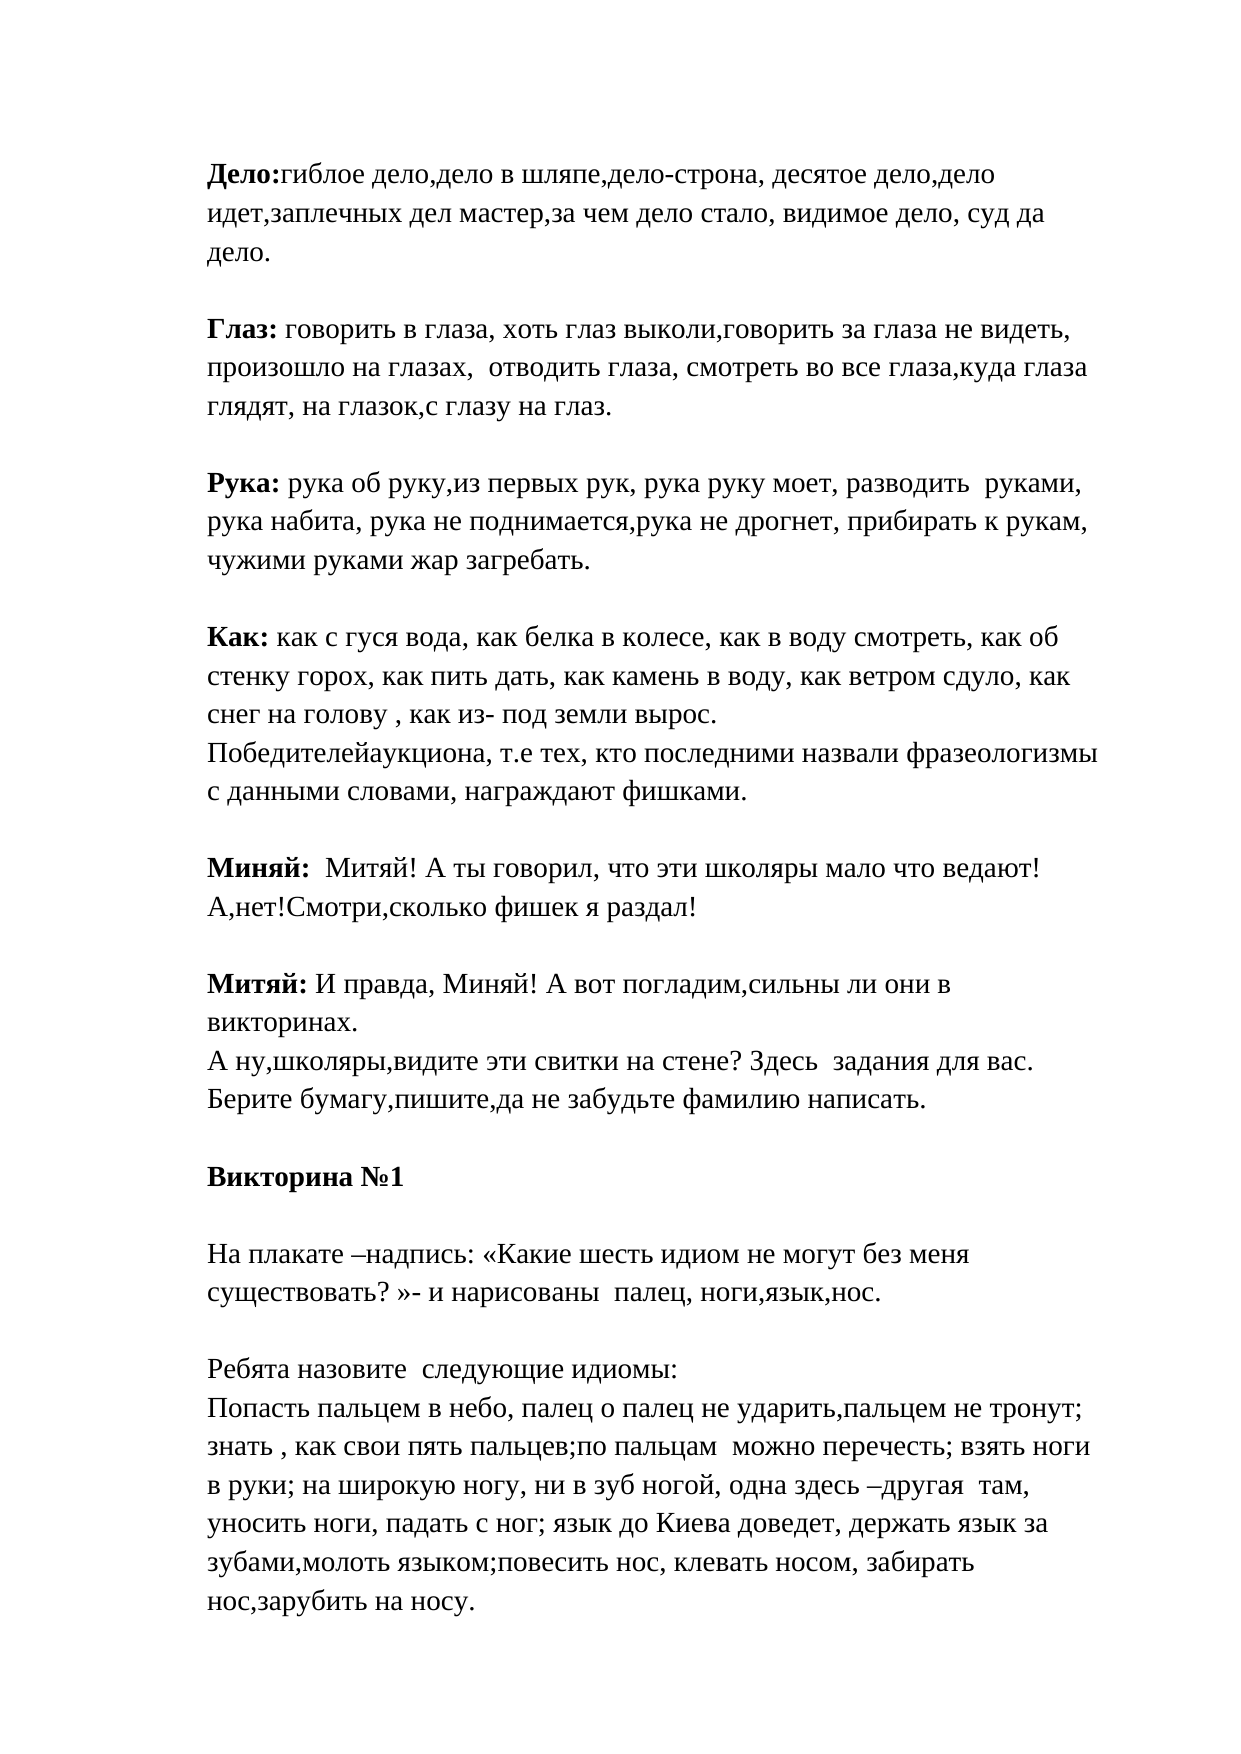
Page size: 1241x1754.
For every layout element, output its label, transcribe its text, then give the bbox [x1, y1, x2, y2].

list Дело:гиблое дело,дело в шляпе,дело-строна, десятое дело,дело идет,заплечных дел мастер,за чем дело стало, видимое дело, суд да дело. [207, 157, 1107, 267]
list Митяй: И правда, Миняй! А вот погладим,сильны ли они в викторинах. [207, 966, 1107, 1038]
list Рука: рука об руку,из первых рук, рука руку моет, разводить руками, рука набита, рука не поднимается,рука не дрогнет, прибирать к рукам, чужими руками жар загребать. [207, 465, 1107, 576]
list Викторина №1 [207, 1159, 1107, 1192]
list знать , как свои пять пальцев;по пальцам можно перечесть; взять ноги в руки; на широкую ногу, ни в зуб ногой, одна здесь –другая там, уносить ноги, падать с ног; язык до Киева доведет, держать язык за зубами,молоть языком;повесить нос, клевать носом, забирать нос,зарубить на носу. [207, 1428, 1107, 1616]
list А ну,школяры,видите эти свитки на стене? Здесь задания для вас. Берите бумагу,пишите,да не забудьте фамилию написать. [207, 1043, 1107, 1115]
list На плакате –надпись: «Какие шесть идиом не могут без меня существовать? »- и нарисованы палец, ноги,язык,нос. [207, 1236, 1107, 1308]
list А,нет!Смотри,сколько фишек я раздал! [207, 889, 1107, 922]
list Глаз: говорить в глаза, хоть глаз выколи,говорить за глаза не видеть, произошло на глазах, отводить глаза, смотреть во все глаза,куда глаза глядят, на глазок,с глазу на глаз. [207, 311, 1107, 421]
list Миняй: Митяй! А ты говорил, что эти школяры мало что ведают! [207, 850, 1107, 884]
list Как: как с гуся вода, как белка в колесе, как в воду смотреть, как об стенку горох, как пить дать, как камень в воду, как ветром сдуло, как снег на голову , как из- под земли вырос. [207, 619, 1107, 730]
list Победителейаукциона, т.е тех, кто последними назвали фразеологизмы с данными словами, награждают фишками. [207, 735, 1107, 807]
list Ребята назовите следующие идиомы: [207, 1351, 1107, 1385]
list Попасть пальцем в небо, палец о палец не ударить,пальцем не тронут; [207, 1390, 1107, 1423]
